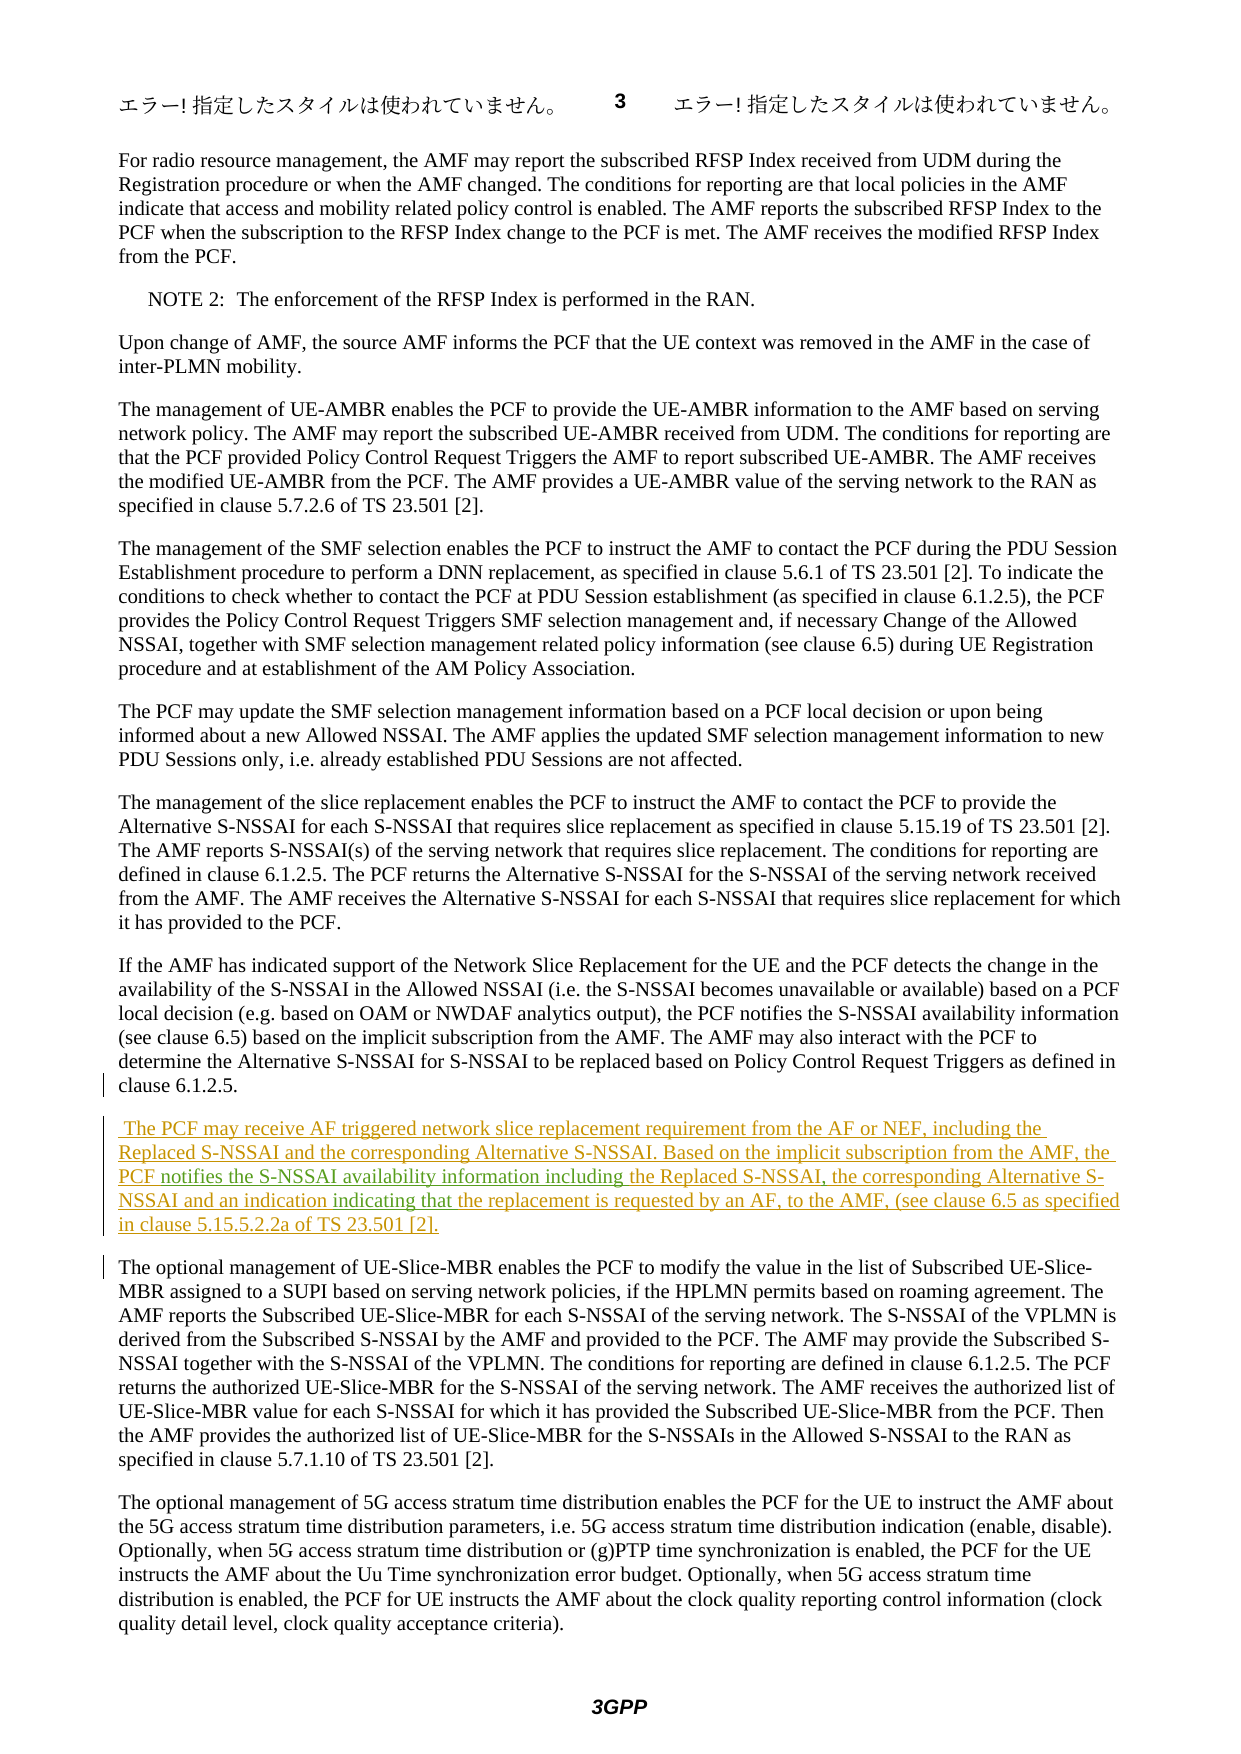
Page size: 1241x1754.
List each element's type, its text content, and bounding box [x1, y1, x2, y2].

text The optional management of UE-Slice-MBR enables the PCF to modify the value in the list of Subscribed UE-Slice-MBR assigned to a SUPI based on serving network policies, if the HPLMN permits based on roaming agreement. The AMF reports the Subscribed UE-Slice-MBR for each S-NSSAI of the serving network. The S-NSSAI of the VPLMN is derived from the Subscribed S-NSSAI by the AMF and provided to the PCF. The AMF may provide the Subscribed S-NSSAI together with the S-NSSAI of the VPLMN. The conditions for reporting are defined in clause 6.1.2.5. The PCF returns the authorized UE-Slice-MBR for the S-NSSAI of the serving network. The AMF receives the authorized list of UE-Slice-MBR value for each S-NSSAI for which it has provided the Subscribed UE-Slice-MBR from the PCF. Then the AMF provides the authorized list of UE-Slice-MBR for the S-NSSAIs in the Allowed S-NSSAI to the RAN as specified in clause 5.7.1.10 of TS 23.501 [2]. [118, 1255, 1122, 1471]
text If the AMF has indicated support of the Network Slice Replacement for the UE and the PCF detects the change in the availability of the S-NSSAI in the Allowed NSSAI (i.e. the S-NSSAI becomes unavailable or available) based on a PCF local decision (e.g. based on OAM or NWDAF analytics output), the PCF notifies the S-NSSAI availability information (see clause 6.5) based on the implicit subscription from the AMF. The AMF may also interact with the PCF to determine the Alternative S-NSSAI for S-NSSAI to be replaced based on Policy Control Request Triggers as defined in clause 6.1.2.5. [118, 953, 1122, 1097]
text The management of UE-AMBR enables the PCF to provide the UE-AMBR information to the AMF based on serving network policy. The AMF may report the subscribed UE-AMBR received from UDM. The conditions for reporting are that the PCF provided Policy Control Request Triggers the AMF to report subscribed UE-AMBR. The AMF receives the modified UE-AMBR from the PCF. The AMF provides a UE-AMBR value of the serving network to the RAN as specified in clause 5.7.2.6 of TS 23.501 [2]. [118, 396, 1122, 517]
text Upon change of AMF, the source AMF informs the PCF that the UE context was removed in the AMF in the case of inter-PLMN mobility. [118, 329, 1122, 378]
text The optional management of 5G access stratum time distribution enables the PCF for the UE to instruct the AMF about the 5G access stratum time distribution parameters, i.e. 5G access stratum time distribution indication (enable, disable). Optionally, when 5G access stratum time distribution or (g)PTP time synchronization is enabled, the PCF for the UE instructs the AMF about the Uu Time synchronization error budget. Optionally, when 5G access stratum time distribution is enabled, the PCF for UE instructs the AMF about the clock quality reporting control information (clock quality detail level, clock quality acceptance criteria). [118, 1490, 1122, 1634]
text The management of the SMF selection enables the PCF to instruct the AMF to contact the PCF during the PDU Session Establishment procedure to perform a DNN replacement, as specified in clause 5.6.1 of TS 23.501 [2]. To indicate the conditions to check whether to contact the PCF at PDU Session establishment (as specified in clause 6.1.2.5), the PCF provides the Policy Control Request Triggers SMF selection management and, if necessary Change of the Allowed NSSAI, together with SMF selection management related policy information (see clause 6.5) during UE Registration procedure and at establishment of the AM Policy Association. [118, 536, 1122, 680]
text NOTE 2: The enforcement of the RFSP Index is performed in the RAN. [148, 287, 1122, 311]
text For radio resource management, the AMF may report the subscribed RFSP Index received from UDM during the Registration procedure or when the AMF changed. The conditions for reporting are that local policies in the AMF indicate that access and mobility related policy control is enabled. The AMF reports the subscribed RFSP Index to the PCF when the subscription to the RFSP Index change to the PCF is met. The AMF receives the modified RFSP Index from the PCF. [118, 148, 1122, 268]
text The management of the slice replacement enables the PCF to instruct the AMF to contact the PCF to provide the Alternative S-NSSAI for each S-NSSAI that requires slice replacement as specified in clause 5.15.19 of TS 23.501 [2]. The AMF reports S-NSSAI(s) of the serving network that requires slice replacement. The conditions for reporting are defined in clause 6.1.2.5. The PCF returns the Alternative S-NSSAI for the S-NSSAI of the serving network received from the AMF. The AMF receives the Alternative S-NSSAI for each S-NSSAI that requires slice replacement for which it has provided to the PCF. [118, 789, 1122, 934]
text The PCF may update the SMF selection management information based on a PCF local decision or upon being informed about a new Allowed NSSAI. The AMF applies the updated SMF selection management information to new PDU Sessions only, i.e. already established PDU Sessions are not affected. [118, 699, 1122, 771]
